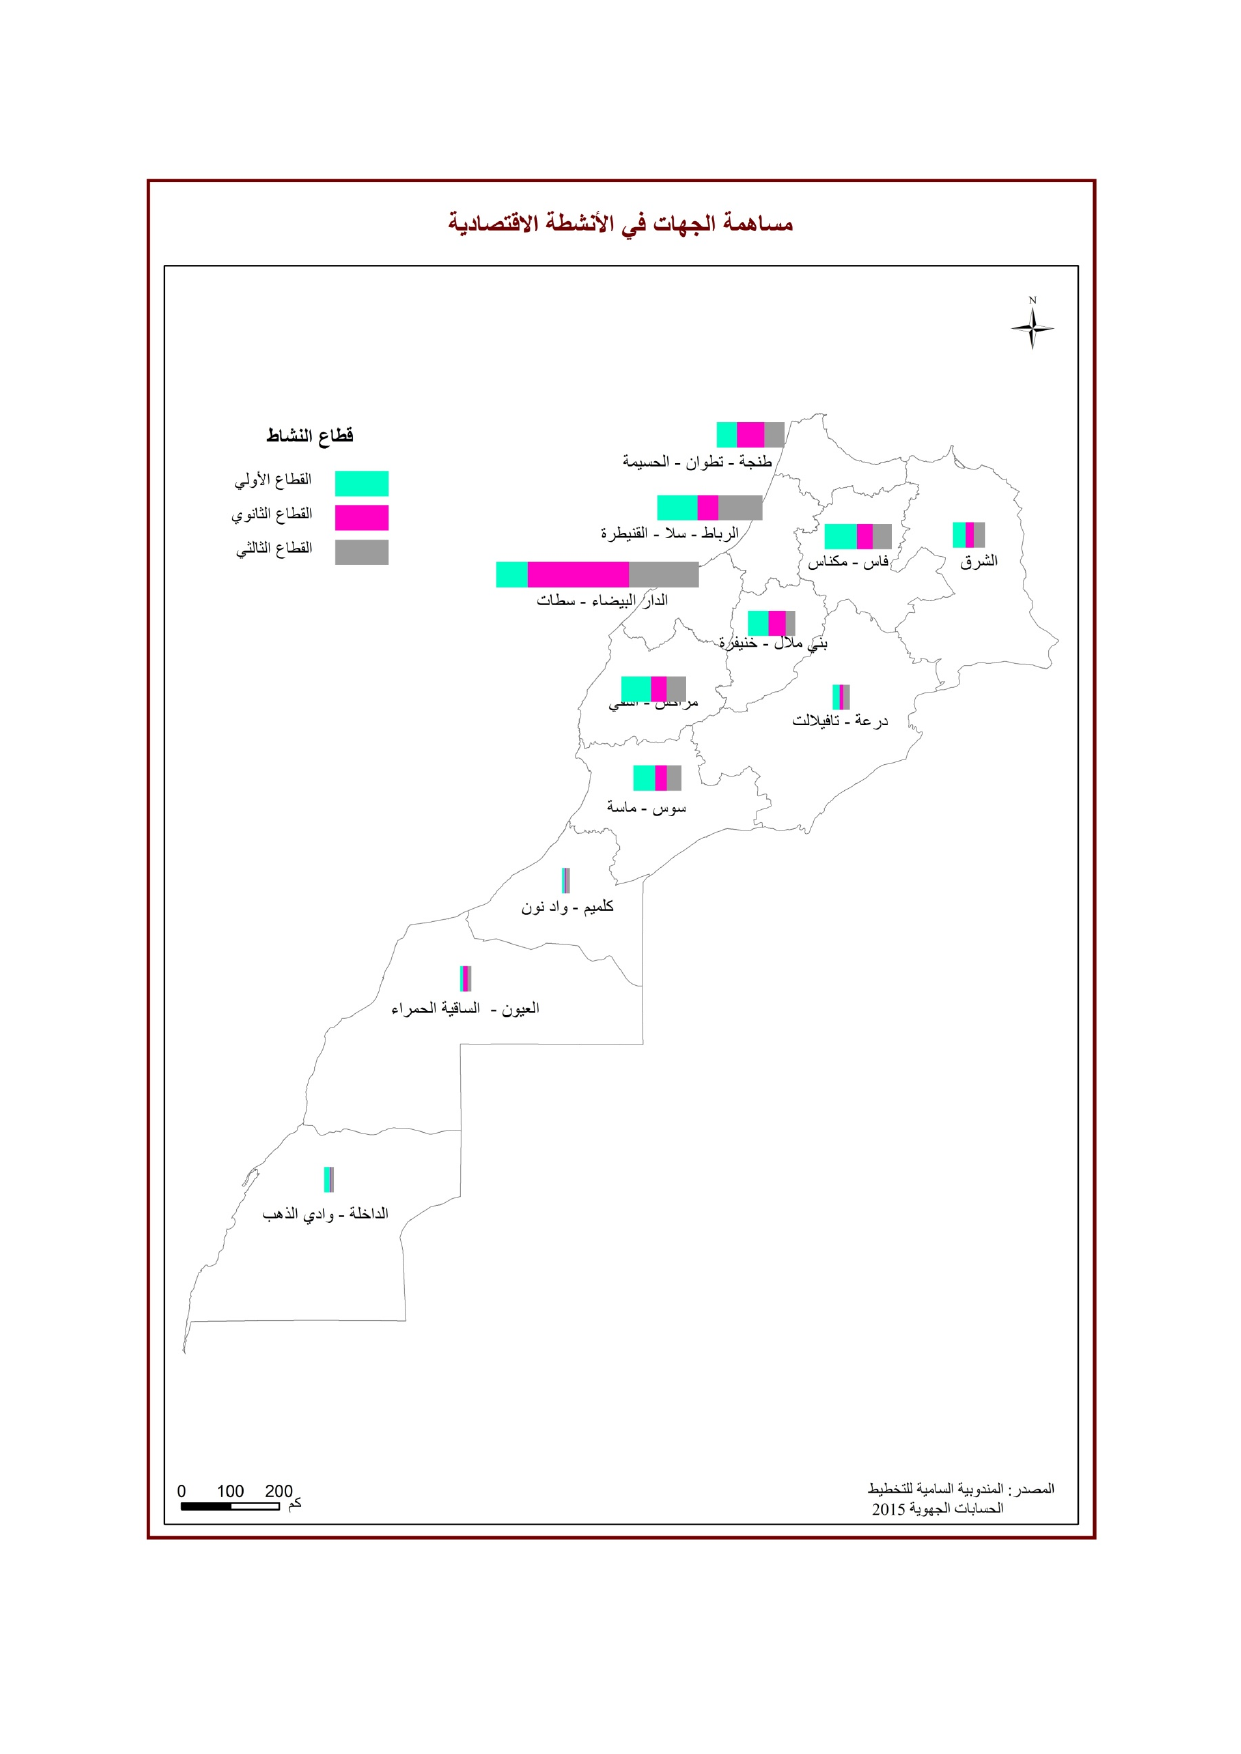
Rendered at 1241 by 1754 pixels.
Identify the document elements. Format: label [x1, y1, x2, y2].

picture [117, 147, 1123, 1567]
